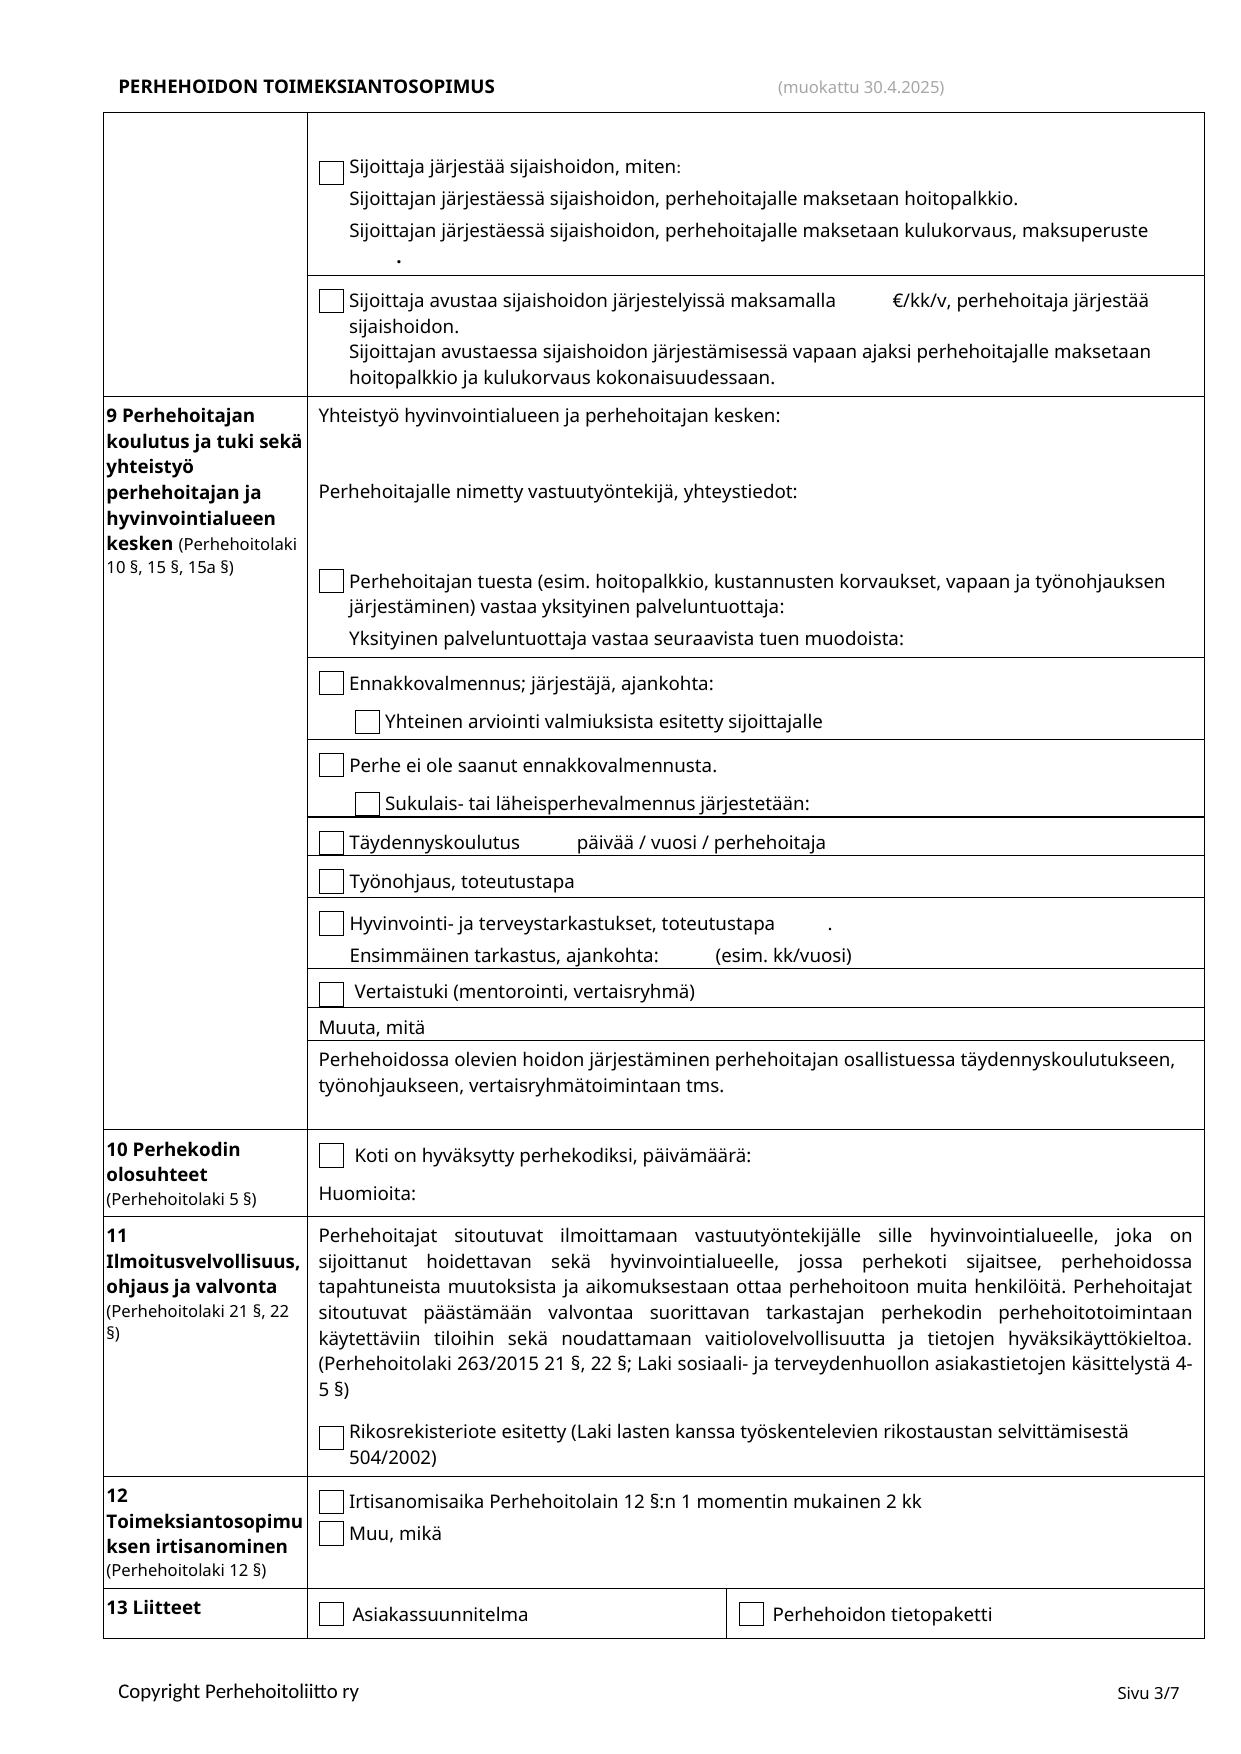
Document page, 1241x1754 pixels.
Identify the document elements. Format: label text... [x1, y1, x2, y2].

table_cell [308, 1589, 726, 1638]
table_cell Muuta, mitä [308, 1008, 1204, 1039]
table_cell [308, 778, 354, 816]
table_cell Vapaan toteutuminen [308, 113, 1204, 274]
table_cell Huomioita: [308, 1130, 1204, 1216]
table_cell Perhehoidossa olevien hoidon järjestäminen perhehoitajan osallistuessa täydennyskoulutukseen, työnohjaukseen, vertaisryhmätoimintaan tms. [308, 1041, 1204, 1129]
table_cell [308, 898, 1204, 968]
table_cell [308, 969, 354, 1007]
table_cell Perhehoitajat sitoutuvat ilmoittamaan vastuutyöntekijälle sille hyvinvointialueelle, joka on sijoittanut hoidettavan sekä hyvinvointialueelle, jossa perhekoti sijaitsee, perhehoidossa tapahtuneista muutoksista ja aikomuksestaan ottaa perhehoitoon muita henkilöitä. Perhehoitajat sitoutuvat päästämään valvontaa suorittavan tarkastajan perhekodin perhehoitotoimintaan käytettäviin tiloihin sekä noudattamaan vaitiolovelvollisuutta ja tietojen hyväksikäyttökieltoa. (Perhehoitolaki 263/2015 21 §, 22 §; Laki sosiaali- ja terveydenhuollon asiakastietojen käsittelystä 4-5 §) [308, 1217, 1204, 1476]
table_cell [308, 740, 1204, 777]
table_cell [308, 696, 354, 739]
table_cell [727, 1589, 1204, 1638]
table_cell [308, 276, 1204, 396]
table_cell [308, 1477, 1204, 1588]
table_cell 10 Perhekodin olosuhteet (Perhehoitolaki 5 §) [104, 1130, 307, 1216]
table_cell [308, 818, 1204, 855]
table_cell 13 Liitteet [104, 1589, 307, 1638]
table_cell [354, 696, 1204, 739]
table_cell [308, 658, 1204, 696]
table_cell 12 Toimeksiantosopimuksen irtisanominen (Perhehoitolaki 12 §) [104, 1477, 307, 1588]
table_cell [354, 778, 1204, 816]
table_cell [308, 856, 1204, 897]
table_cell 9 Perhehoitajan koulutus ja tuki sekä yhteistyö perhehoitajan ja hyvinvointialueen kesken (Perhehoitolaki 10 §, 15 §, 15a §) [104, 397, 307, 1129]
table_cell Yhteistyö hyvinvointialueen ja perhehoitajan kesken: Perhehoitajalle nimetty vastuutyöntekijä, yhteystiedot: [308, 397, 1204, 657]
table_cell Vertaistuki (mentorointi, vertaisryhmä) [354, 969, 1204, 1007]
table_cell 11 Ilmoitusvelvollisuus, ohjaus ja valvonta (Perhehoitolaki 21 §, 22 §) [104, 1217, 307, 1476]
